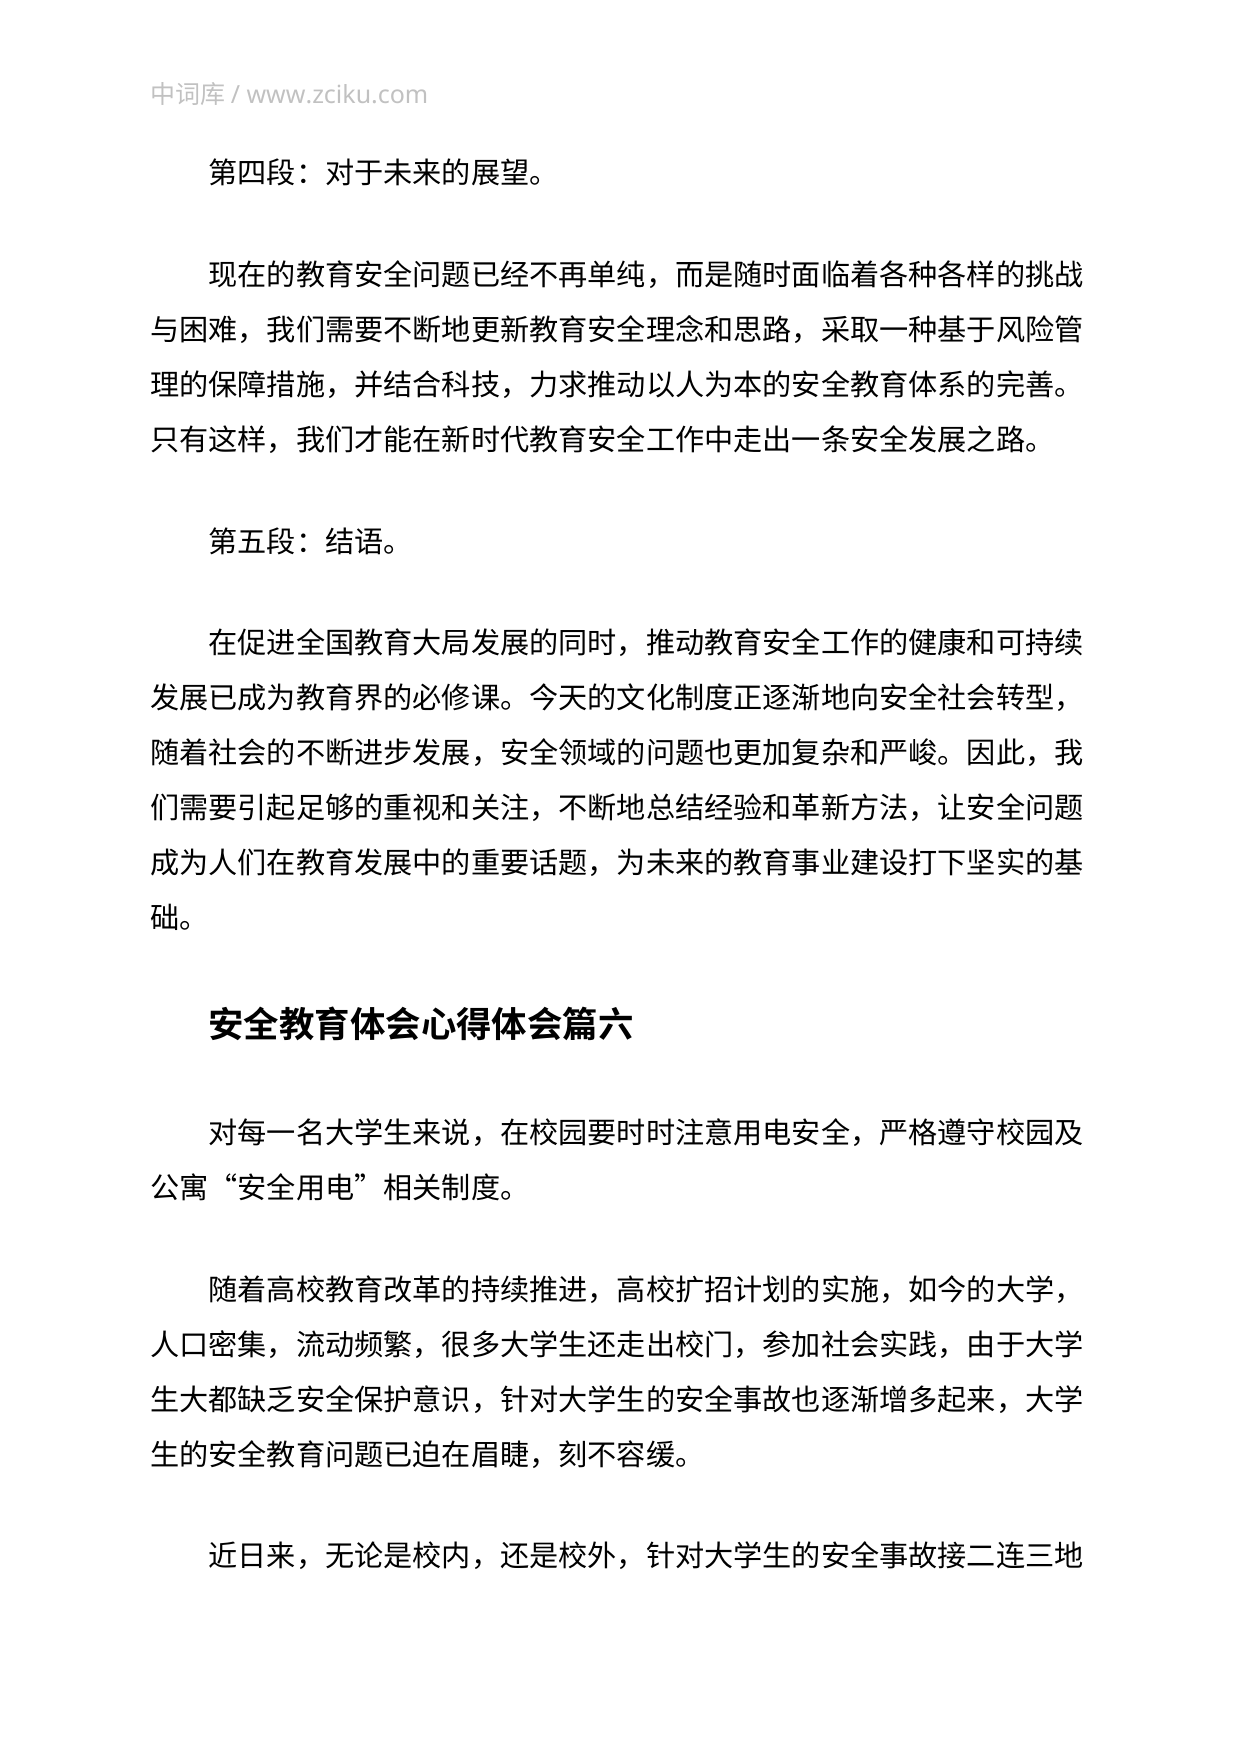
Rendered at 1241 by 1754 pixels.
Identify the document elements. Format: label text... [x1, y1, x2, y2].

text 第四段：对于未来的展望。 [150, 150, 1090, 192]
text 在促进全国教育大局发展的同时，推动教育安全工作的健康和可持续发展已成为教育界的必修课。今天的文化制度正逐渐地向安全社会转型，随着社会的不断进步发展，安全领域的问题也更加复杂和严峻。因此，我们需要引起足够的重视和关注，不断地总结经验和革新方法，让安全问题成为人们在教育发展中的重要话题，为未来的教育事业建设打下坚实的基础。 [150, 620, 1090, 937]
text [150, 1533, 1090, 1575]
text 现在的教育安全问题已经不再单纯，而是随时面临着各种各样的挑战与困难，我们需要不断地更新教育安全理念和思路，采取一种基于风险管理的保障措施，并结合科技，力求推动以人为本的安全教育体系的完善。只有这样，我们才能在新时代教育安全工作中走出一条安全发展之路。 [150, 252, 1090, 459]
text 第五段：结语。 [150, 518, 1090, 561]
text 安全教育体会心得体会篇六 [150, 996, 1090, 1047]
text 对每一名大学生来说，在校园要时时注意用电安全，严格遵守校园及公寓“安全用电”相关制度。 [150, 1110, 1090, 1207]
text 随着高校教育改革的持续推进，高校扩招计划的实施，如今的大学，人口密集，流动频繁，很多大学生还走出校门，参加社会实践，由于大学生大都缺乏安全保护意识，针对大学生的安全事故也逐渐增多起来，大学生的安全教育问题已迫在眉睫，刻不容缓。 [150, 1266, 1090, 1473]
